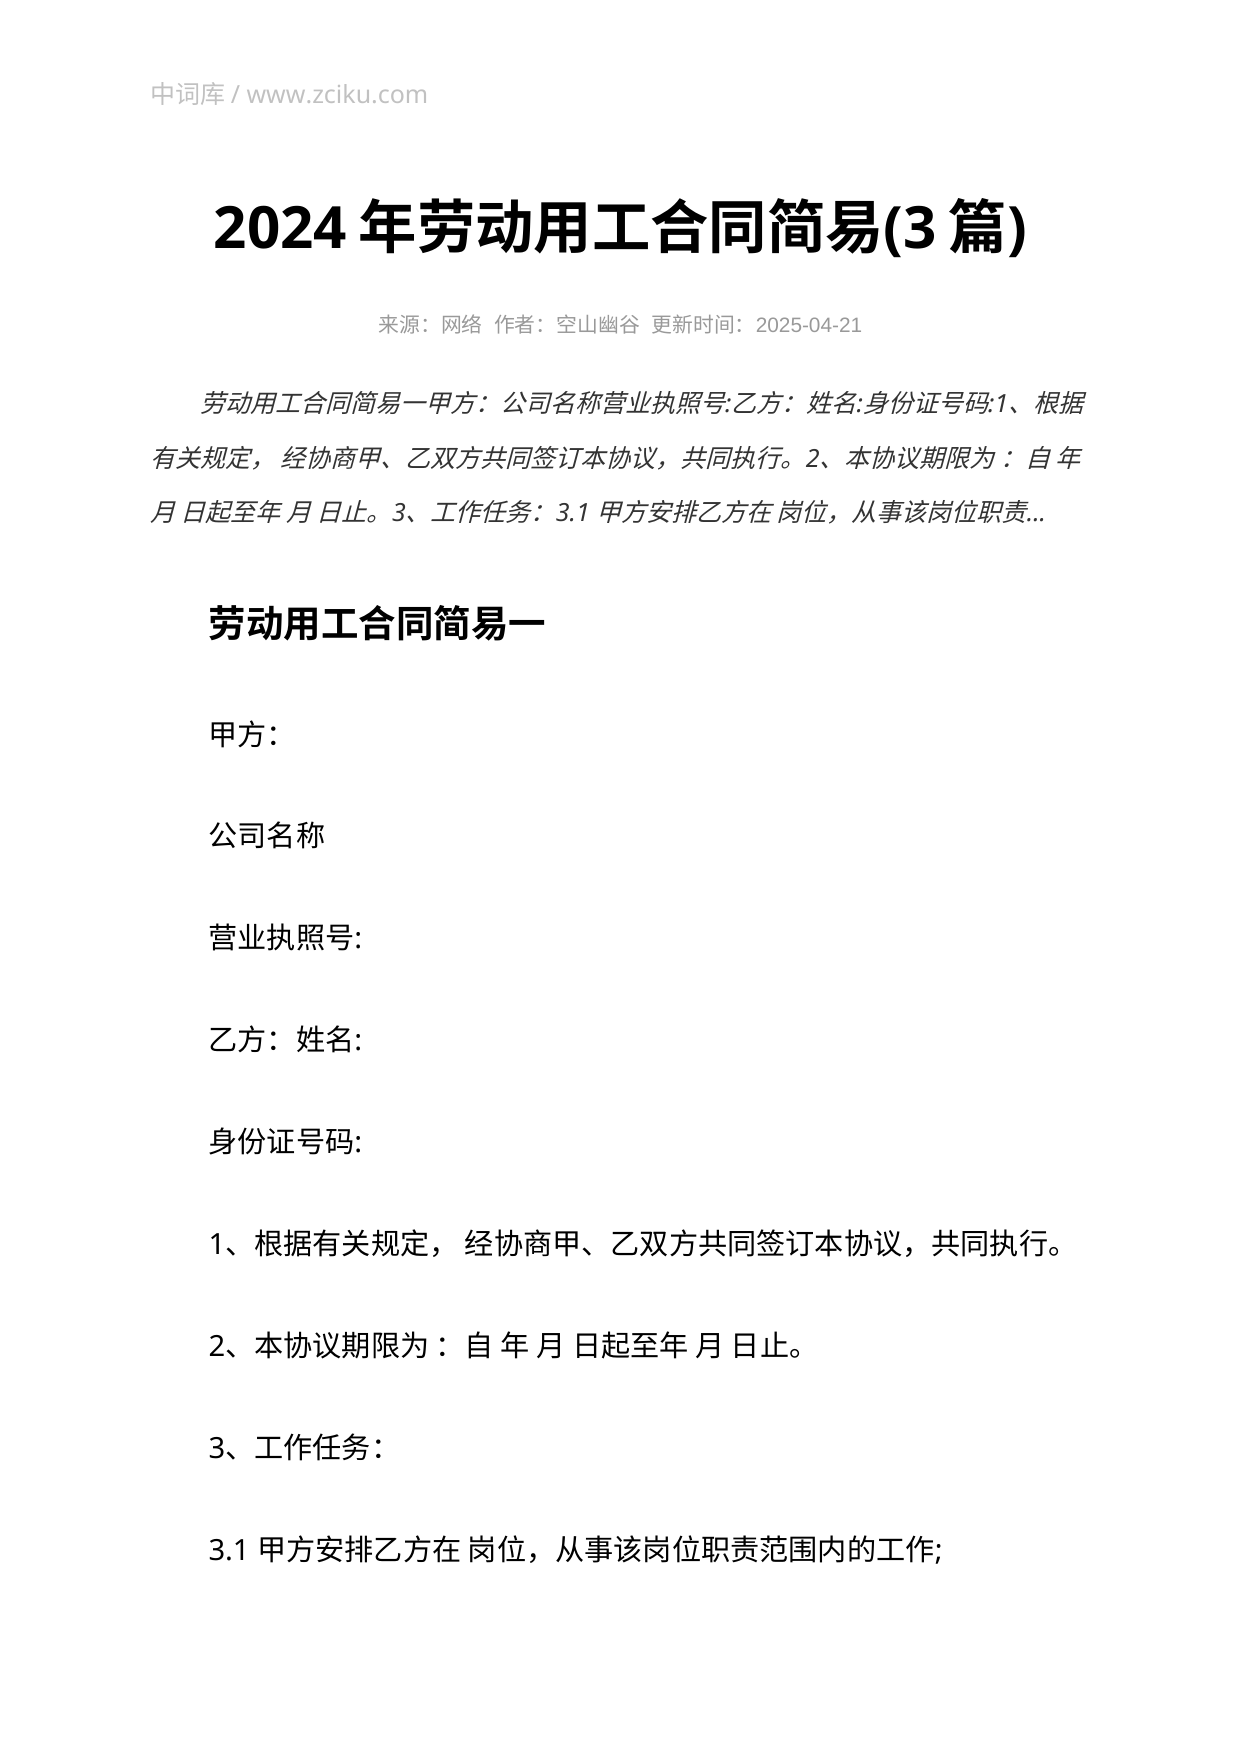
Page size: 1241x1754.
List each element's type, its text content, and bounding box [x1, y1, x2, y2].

text 营业执照号: [150, 915, 1090, 957]
text 3.1 甲方安排乙方在 岗位，从事该岗位职责范围内的工作; [150, 1527, 1090, 1569]
text 甲方： [150, 711, 1090, 753]
subtitle 2024年劳动用工合同简易(3篇) [150, 181, 1090, 266]
text 1、根据有关规定， 经协商甲、乙双方共同签订本协议，共同执行。 [150, 1221, 1090, 1263]
text 乙方：姓名: [150, 1017, 1090, 1059]
text 身份证号码: [150, 1119, 1090, 1161]
text 劳动用工合同简易一甲方：公司名称营业执照号:乙方：姓名:身份证号码:1、根据有关规定， 经协商甲、乙双方共同签订本协议，共同执行。2、本协议期限为 ：自 年 月 日起至年 月 日止。3、工作任务：3.1 甲方安排乙方在 岗位，从事该岗位职责... [150, 384, 1090, 529]
text 来源：网络 作者：空山幽谷 更新时间：2025-04-21 [150, 313, 1090, 337]
text 3、工作任务： [150, 1424, 1090, 1467]
text 2、本协议期限为 ：自 年 月 日起至年 月 日止。 [150, 1323, 1090, 1365]
text 劳动用工合同简易一 [150, 594, 1090, 648]
text 公司名称 [150, 813, 1090, 855]
